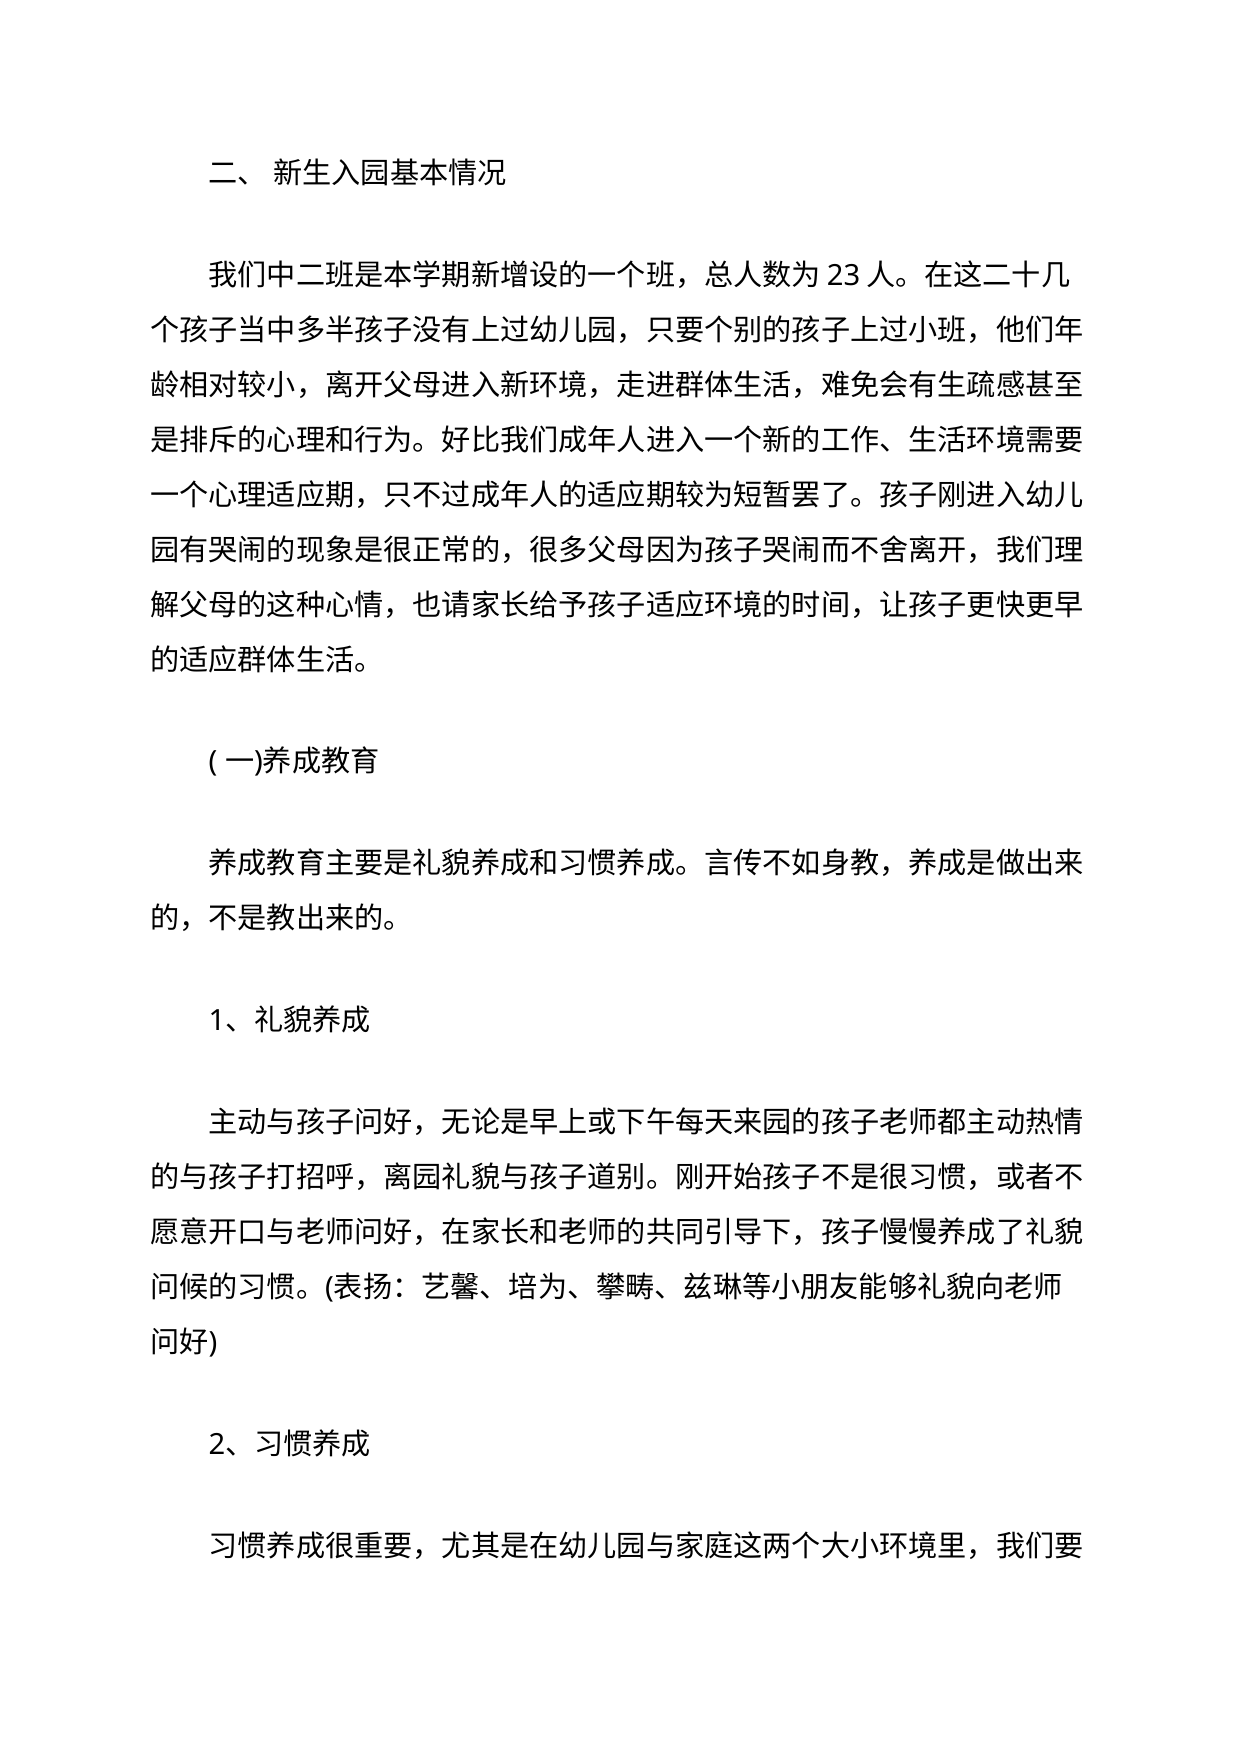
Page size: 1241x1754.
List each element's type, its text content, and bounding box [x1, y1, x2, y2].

text 主动与孩子问好，无论是早上或下午每天来园的孩子老师都主动热情的与孩子打招呼，离园礼貌与孩子道别。刚开始孩子不是很习惯，或者不愿意开口与老师问好，在家长和老师的共同引导下，孩子慢慢养成了礼貌问候的习惯。(表扬：艺馨、培为、攀畴、兹琳等小朋友能够礼貌向老师问好) [150, 1098, 1090, 1361]
text ( 一)养成教育 [150, 738, 1090, 780]
text 2、习惯养成 [150, 1420, 1090, 1463]
text 二、 新生入园基本情况 [150, 150, 1090, 192]
text 养成教育主要是礼貌养成和习惯养成。言传不如身教，养成是做出来的，不是教出来的。 [150, 840, 1090, 937]
text 我们中二班是本学期新增设的一个班，总人数为23人。在这二十几个孩子当中多半孩子没有上过幼儿园，只要个别的孩子上过小班，他们年龄相对较小，离开父母进入新环境，走进群体生活，难免会有生疏感甚至是排斥的心理和行为。好比我们成年人进入一个新的工作、生活环境需要一个心理适应期，只不过成年人的适应期较为短暂罢了。孩子刚进入幼儿园有哭闹的现象是很正常的，很多父母因为孩子哭闹而不舍离开，我们理解父母的这种心情，也请家长给予孩子适应环境的时间，让孩子更快更早的适应群体生活。 [150, 252, 1090, 678]
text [150, 1522, 1090, 1564]
text 1、礼貌养成 [150, 997, 1090, 1039]
